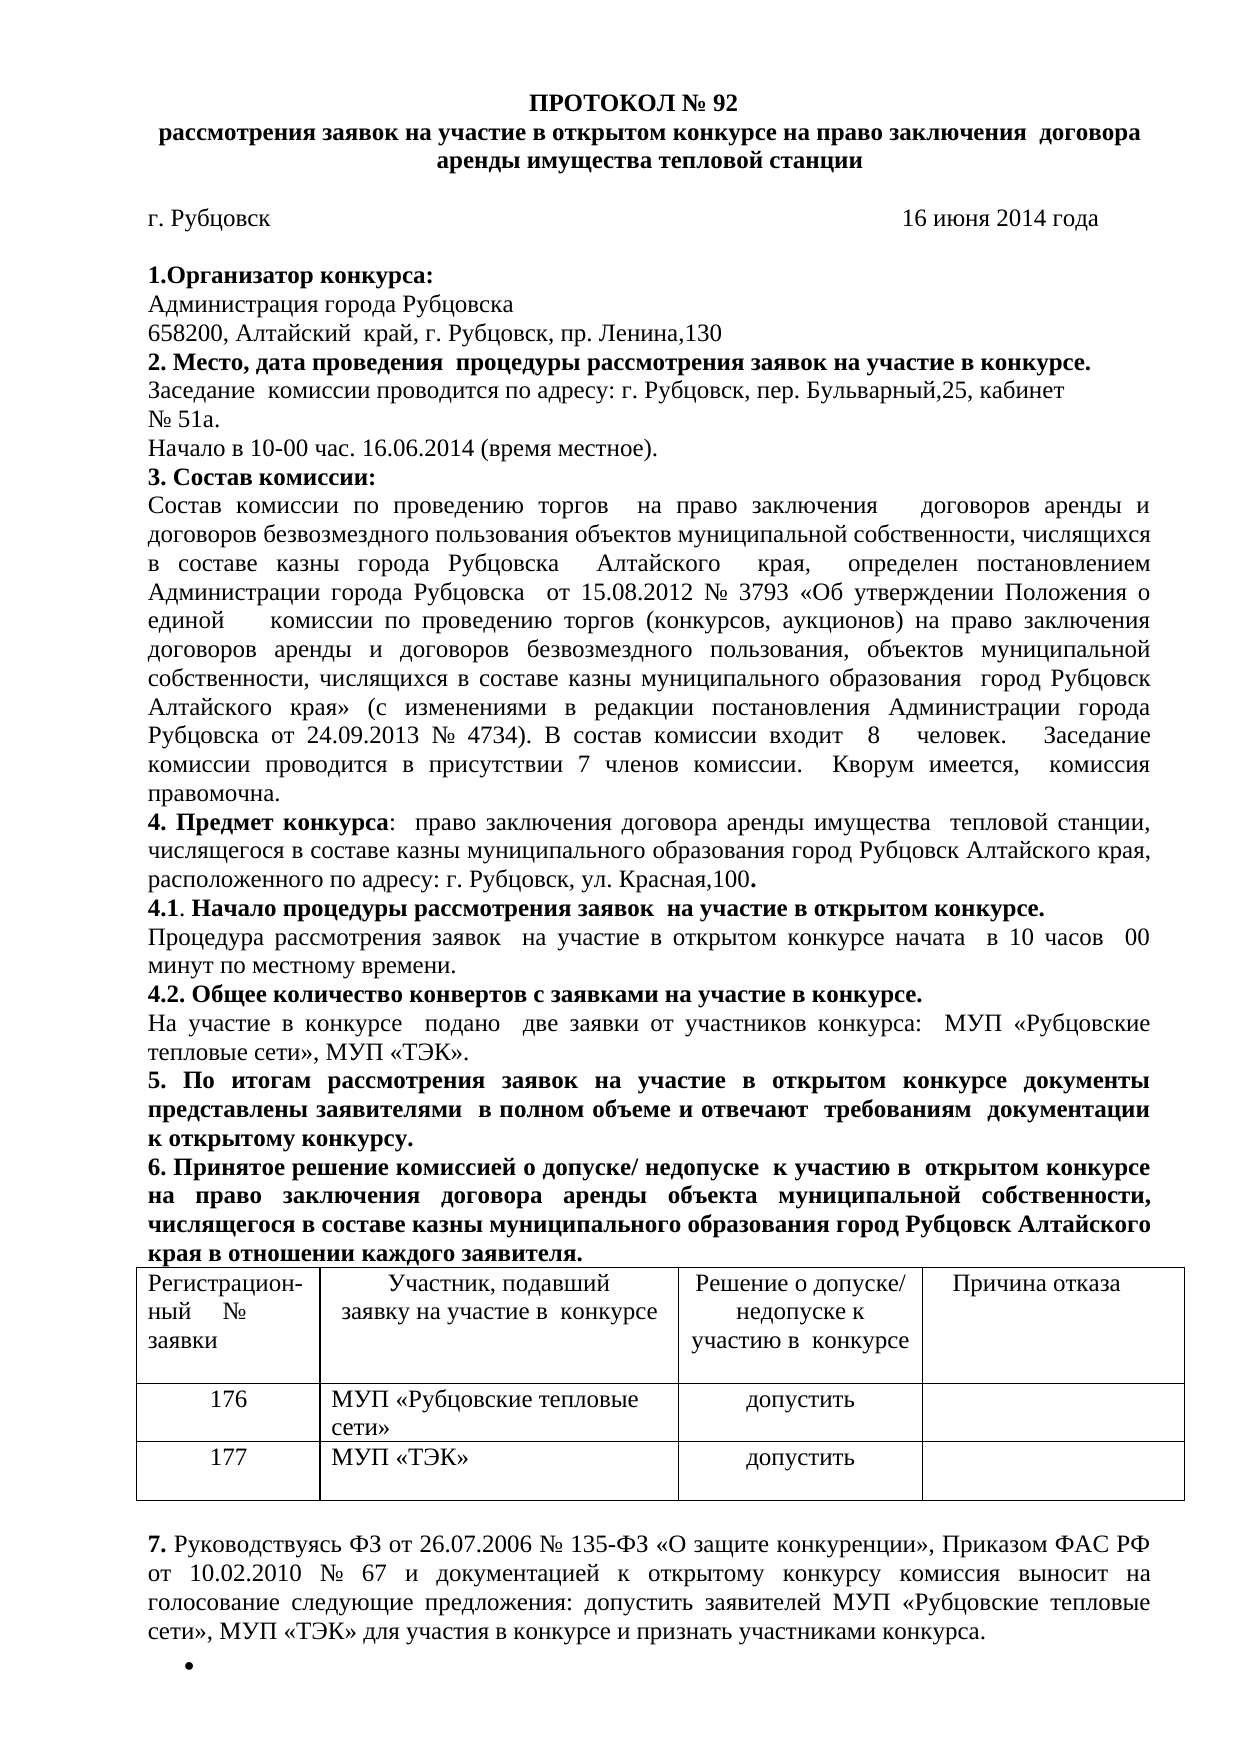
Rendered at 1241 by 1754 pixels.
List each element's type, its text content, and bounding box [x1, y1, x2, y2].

text 4.2. Общее количество конвертов с заявками на участие в конкурсе. [148, 979, 1152, 1008]
text На участие в конкурсе подано две заявки от участников конкурса: МУП «Рубцовские тепловые сети», МУП «ТЭК». [148, 1008, 1152, 1065]
text г. Рубцовск 16 июня 2014 года [148, 203, 1152, 232]
text Состав комиссии по проведению торгов на право заключения договоров аренды и договоров безвозмездного пользования объектов муниципальной собственности, числящихся в составе казны города Рубцовска Алтайского края, определен постановлением Администрации города Рубцовска от 15.08.2012 № 3793 «Об утверждении Положения о единой комиссии по проведению торгов (конкурсов, аукционов) на право заключения договоров аренды и договоров безвозмездного пользования, объектов муниципальной собственности, числящихся в составе казны муниципального образования город Рубцовск Алтайского края» (с изменениями в редакции постановления Администрации города Рубцовска от 24.09.2013 № 4734). В состав комиссии входит 8 человек. Заседание комиссии проводится в присутствии 7 членов комиссии. Кворум имеется, комиссия правомочна. [148, 490, 1152, 807]
table_header Решение о допуске/ недопуске к участию в конкурсе [679, 1268, 922, 1383]
text 658200, Алтайский край, г. Рубцовск, пр. Ленина,130 [148, 318, 1152, 347]
text 3. Состав комиссии: [148, 462, 1152, 490]
table_cell 177 [137, 1442, 319, 1500]
table_cell [923, 1442, 1184, 1500]
table_cell [923, 1384, 1184, 1441]
text 2. Место, дата проведения процедуры рассмотрения заявок на участие в конкурсе. [148, 347, 1152, 375]
text Начало в 10-00 час. 16.06.2014 (время местное). [148, 433, 1152, 462]
table_header Причина отказа [923, 1268, 1184, 1383]
text ПРОТОКОЛ № 92 [148, 88, 1152, 117]
table_cell МУП «Рубцовские тепловые сети» [321, 1384, 678, 1441]
table_cell допустить [679, 1384, 922, 1441]
table_header Участник, подавший заявку на участие в конкурсе [321, 1268, 678, 1383]
text 4. Предмет конкурса: право заключения договора аренды имущества тепловой станции, числящегося в составе казны муниципального образования город Рубцовск Алтайского края, расположенного по адресу: г. Рубцовск, ул. Красная,100. [148, 807, 1152, 893]
table_cell 176 [137, 1384, 319, 1441]
text Заседание комиссии проводится по адресу: г. Рубцовск, пер. Бульварный,25, кабинет [148, 375, 1152, 404]
text Администрация города Рубцовска [148, 289, 1152, 318]
text Процедура рассмотрения заявок на участие в открытом конкурсе начата в 10 часов 00 минут по местному времени. [148, 922, 1152, 979]
text 7. Руководствуясь ФЗ от 26.07.2006 № 135-ФЗ «О защите конкуренции», Приказом ФАС РФ от 10.02.2010 № 67 и документацией к открытому конкурсу комиссия выносит на голосование следующие предложения: допустить заявителей МУП «Рубцовские тепловые сети», МУП «ТЭК» для участия в конкурсе и признать участниками конкурса. [148, 1529, 1152, 1644]
table_cell допустить [679, 1442, 922, 1500]
text 1.Организатор конкурса: [148, 260, 1152, 289]
table_cell МУП «ТЭК» [321, 1442, 678, 1500]
text № 51а. [148, 404, 1152, 433]
text 4.1. Начало процедуры рассмотрения заявок на участие в открытом конкурсе. [148, 893, 1152, 922]
text 5. По итогам рассмотрения заявок на участие в открытом конкурсе документы представлены заявителями в полном объеме и отвечают требованиям документации к открытому конкурсу. [148, 1065, 1152, 1152]
text 6. Принятое решение комиссией о допуске/ недопуске к участию в открытом конкурсе на право заключения договора аренды объекта муниципальной собственности, числящегося в составе казны муниципального образования город Рубцовск Алтайского края в отношении каждого заявителя. [148, 1152, 1152, 1267]
text рассмотрения заявок на участие в открытом конкурсе на право заключения договора аренды имущества тепловой станции [148, 117, 1152, 174]
table_header Регистрацион- ный № заявки [137, 1268, 319, 1383]
